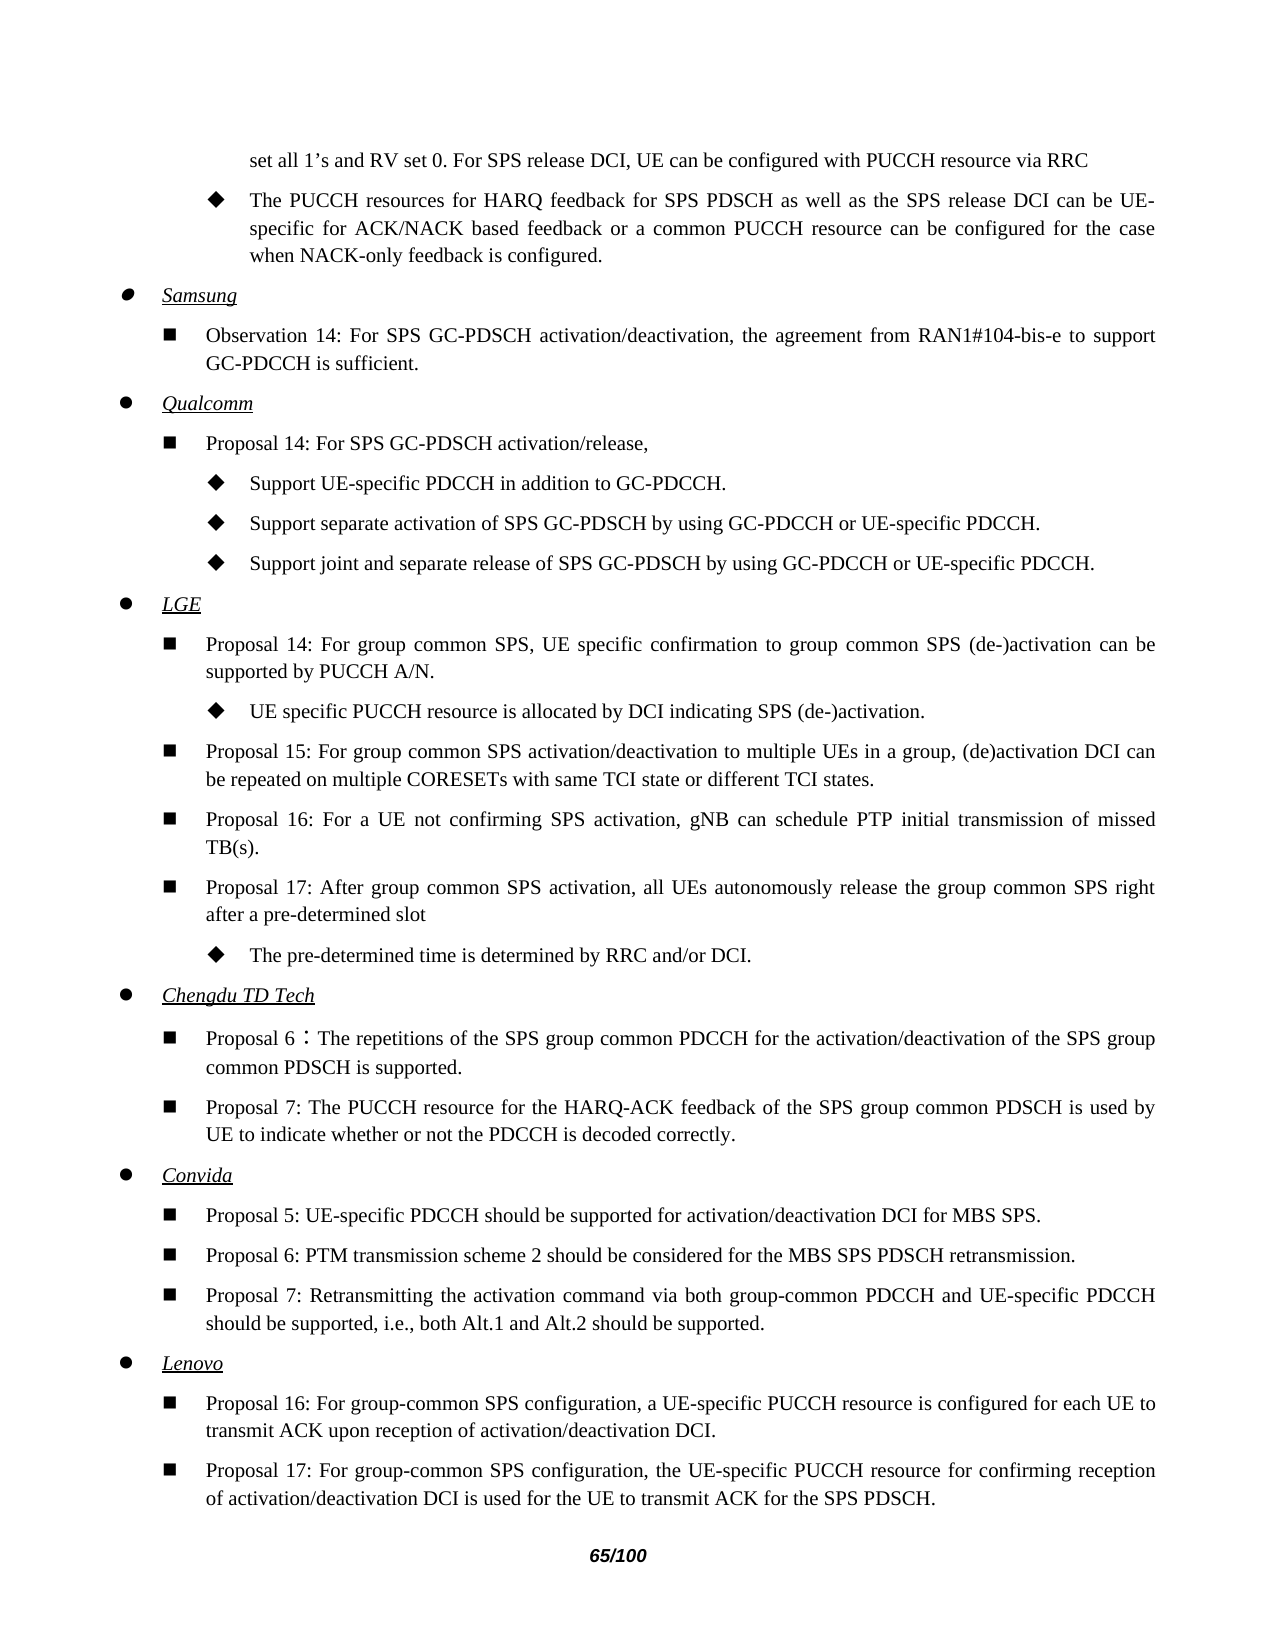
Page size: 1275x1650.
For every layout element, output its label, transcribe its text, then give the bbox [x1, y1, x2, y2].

list Proposal 14: For group common SPS, UE specific confirmation to group common SPS (de-)activation can be supported by PUCCH A/N. [162, 632, 1157, 683]
list Proposal 14: For SPS GC-PDSCH activation/release, [162, 431, 1157, 455]
list Samsung [118, 283, 1157, 307]
list Proposal 7: The PUCCH resource for the HARQ-ACK feedback of the SPS group common PDSCH is used by UE to indicate whether or not the PDCCH is decoded correctly. [162, 1095, 1157, 1146]
list Qualcomm [118, 391, 1157, 415]
list The PUCCH resources for HARQ feedback for SPS PDSCH as well as the SPS release DCI can be UE-specific for ACK/NACK based feedback or a common PUCCH resource can be configured for the case when NACK-only feedback is configured. [206, 188, 1157, 267]
list Chengdu TD Tech [118, 983, 1157, 1007]
list Support joint and separate release of SPS GC-PDSCH by using GC-PDCCH or UE-specific PDCCH. [206, 551, 1157, 575]
list Proposal 16: For group-common SPS configuration, a UE-specific PUCCH resource is configured for each UE to transmit ACK upon reception of activation/deactivation DCI. [162, 1391, 1157, 1442]
list Proposal 6: PTM transmission scheme 2 should be considered for the MBS SPS PDSCH retransmission. [162, 1243, 1157, 1267]
list Proposal 16: For a UE not confirming SPS activation, gNB can schedule PTP initial transmission of missed TB(s). [162, 807, 1157, 859]
list Observation 14: For SPS GC-PDSCH activation/deactivation, the agreement from RAN1#104-bis-e to support GC-PDCCH is sufficient. [162, 323, 1157, 375]
list Convida [118, 1162, 1157, 1187]
list The pre-determined time is determined by RRC and/or DCI. [206, 942, 1157, 967]
list Proposal 17: For group-common SPS configuration, the UE-specific PUCCH resource for confirming reception of activation/deactivation DCI is used for the UE to transmit ACK for the SPS PDSCH. [162, 1458, 1157, 1510]
list LGE [118, 591, 1157, 616]
list Proposal 15: For group common SPS activation/deactivation to multiple UEs in a group, (de)activation DCI can be repeated on multiple CORESETs with same TCI state or different TCI states. [162, 739, 1157, 791]
list Support UE-specific PDCCH in addition to GC-PDCCH. [206, 471, 1157, 495]
list UE specific PUCCH resource is allocated by DCI indicating SPS (de-)activation. [206, 699, 1157, 723]
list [206, 148, 1157, 172]
list Support separate activation of SPS GC-PDSCH by using GC-PDCCH or UE-specific PDCCH. [206, 511, 1157, 535]
list Proposal 6：The repetitions of the SPS group common PDCCH for the activation/deactivation of the SPS group common PDSCH is supported. [162, 1023, 1157, 1079]
list Lenovo [118, 1351, 1157, 1374]
list Proposal 7: Retransmitting the activation command via both group-common PDCCH and UE-specific PDCCH should be supported, i.e., both Alt.1 and Alt.2 should be supported. [162, 1283, 1157, 1334]
list Proposal 17: After group common SPS activation, all UEs autonomously release the group common SPS right after a pre-determined slot [162, 875, 1157, 926]
list Proposal 5: UE-specific PDCCH should be supported for activation/deactivation DCI for MBS SPS. [162, 1203, 1157, 1227]
